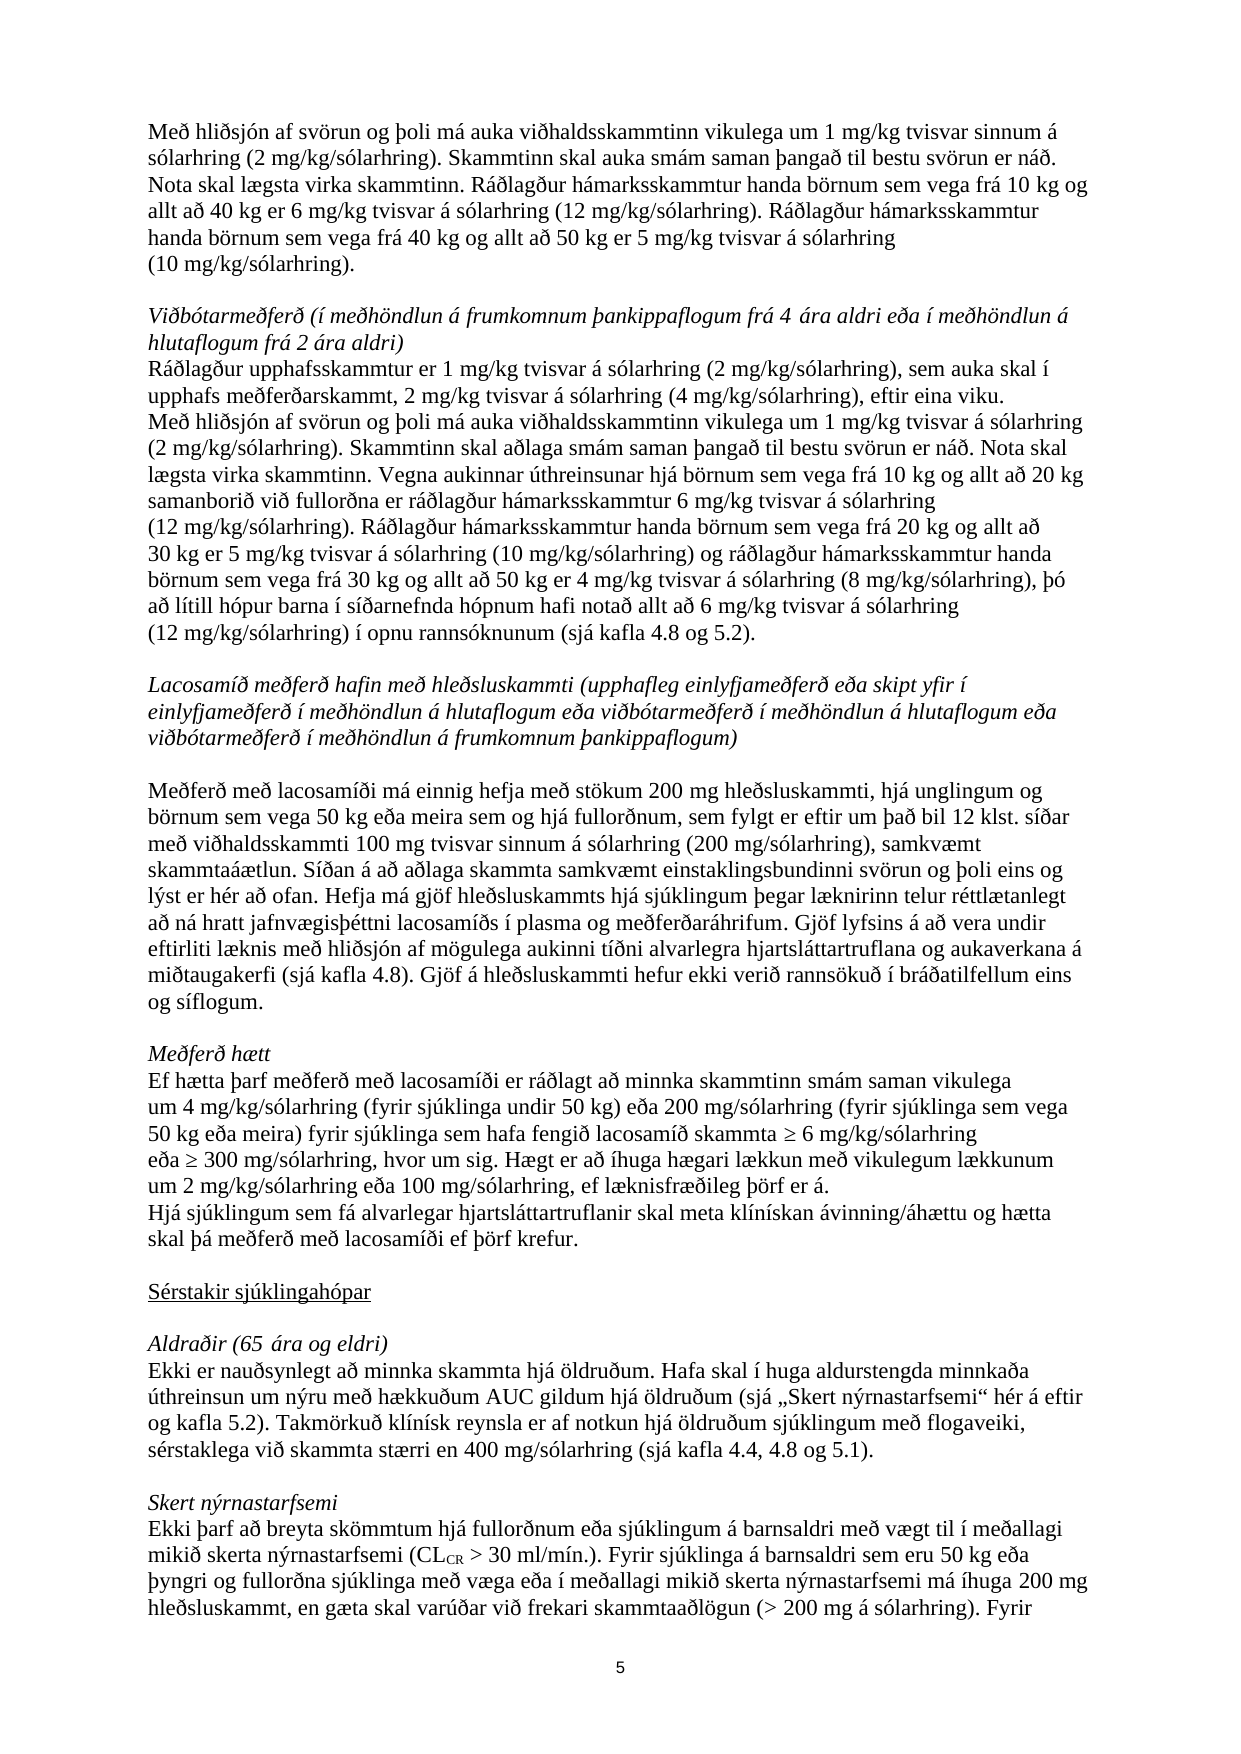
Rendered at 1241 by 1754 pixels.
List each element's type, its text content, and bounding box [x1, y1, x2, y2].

text Ekki er nauðsynlegt að minnka skammta hjá öldruðum. Hafa skal í huga aldurstengda minnkaða úthreinsun um nýru með hækkuðum AUC gildum hjá öldruðum (sjá „Skert nýrnastarfsemi“ hér á eftir og kafla 5.2). Takmörkuð klínísk reynsla er af notkun hjá öldruðum sjúklingum með flogaveiki, sérstaklega við skammta stærri en 400 mg/sólarhring (sjá kafla 4.4, 4.8 og 5.1). [148, 1357, 1093, 1462]
text Sérstakir sjúklingahópar [148, 1278, 1093, 1304]
text Viðbótarmeðferð (í meðhöndlun á frumkomnum þankippaflogum frá 4 ára aldri eða í meðhöndlun á hlutaflogum frá 2 ára aldri) [148, 303, 1093, 355]
text Ráðlagður upphafsskammtur er 1 mg/kg tvisvar á sólarhring (2 mg/kg/sólarhring), sem auka skal í upphafs meðferðarskammt, 2 mg/kg tvisvar á sólarhring (4 mg/kg/sólarhring), eftir eina viku. [148, 355, 1093, 408]
text Með hliðsjón af svörun og þoli má auka viðhaldsskammtinn vikulega um 1 mg/kg tvisvar á sólarhring (2 mg/kg/sólarhring). Skammtinn skal aðlaga smám saman þangað til bestu svörun er náð. Nota skal lægsta virka skammtinn. Vegna aukinnar úthreinsunar hjá börnum sem vega frá 10 kg og allt að 20 kg samanborið við fullorðna er ráðlagður hámarksskammtur 6 mg/kg tvisvar á sólarhring (12 mg/kg/sólarhring). Ráðlagður hámarksskammtur handa börnum sem vega frá 20 kg og allt að 30 kg er 5 mg/kg tvisvar á sólarhring (10 mg/kg/sólarhring) og ráðlagður hámarksskammtur handa börnum sem vega frá 30 kg og allt að 50 kg er 4 mg/kg tvisvar á sólarhring (8 mg/kg/sólarhring), þó að lítill hópur barna í síðarnefnda hópnum hafi notað allt að 6 mg/kg tvisvar á sólarhring (12 mg/kg/sólarhring) í opnu rannsóknunum (sjá kafla 4.8 og 5.2). [148, 408, 1093, 645]
text Meðferð með lacosamíði má einnig hefja með stökum 200 mg hleðsluskammti, hjá unglingum og börnum sem vega 50 kg eða meira sem og hjá fullorðnum, sem fylgt er eftir um það bil 12 klst. síðar með viðhaldsskammti 100 mg tvisvar sinnum á sólarhring (200 mg/sólarhring), samkvæmt skammtaáætlun. Síðan á að aðlaga skammta samkvæmt einstaklingsbundinni svörun og þoli eins og lýst er hér að ofan. Hefja má gjöf hleðsluskammts hjá sjúklingum þegar læknirinn telur réttlætanlegt að ná hratt jafnvægisþéttni lacosamíðs í plasma og meðferðaráhrifum. Gjöf lyfsins á að vera undir eftirliti læknis með hliðsjón af mögulega aukinni tíðni alvarlegra hjartsláttartruflana og aukaverkana á miðtaugakerfi (sjá kafla 4.8). Gjöf á hleðsluskammti hefur ekki verið rannsökuð í bráðatilfellum eins og síflogum. [148, 777, 1093, 1014]
text Skert nýrnastarfsemi [148, 1488, 1093, 1515]
text Aldraðir (65 ára og eldri) [148, 1330, 1093, 1357]
text Ef hætta þarf meðferð með lacosamíði er ráðlagt að minnka skammtinn smám saman vikulega um 4 mg/kg/sólarhring (fyrir sjúklinga undir 50 kg) eða 200 mg/sólarhring (fyrir sjúklinga sem vega 50 kg eða meira) fyrir sjúklinga sem hafa fengið lacosamíð skammta ≥ 6 mg/kg/sólarhring eða ≥ 300 mg/sólarhring, hvor um sig. Hægt er að íhuga hægari lækkun með vikulegum lækkunum um 2 mg/kg/sólarhring eða 100 mg/sólarhring, ef læknisfræðileg þörf er á. [148, 1067, 1093, 1199]
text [148, 1515, 1093, 1620]
text Meðferð hætt [148, 1041, 1093, 1067]
text Með hliðsjón af svörun og þoli má auka viðhaldsskammtinn vikulega um 1 mg/kg tvisvar sinnum á sólarhring (2 mg/kg/sólarhring). Skammtinn skal auka smám saman þangað til bestu svörun er náð. Nota skal lægsta virka skammtinn. Ráðlagður hámarksskammtur handa börnum sem vega frá 10 kg og allt að 40 kg er 6 mg/kg tvisvar á sólarhring (12 mg/kg/sólarhring). Ráðlagður hámarksskammtur handa börnum sem vega frá 40 kg og allt að 50 kg er 5 mg/kg tvisvar á sólarhring (10 mg/kg/sólarhring). [148, 118, 1093, 276]
text Lacosamíð meðferð hafin með hleðsluskammti (upphafleg einlyfjameðferð eða skipt yfir í einlyfjameðferð í meðhöndlun á hlutaflogum eða viðbótarmeðferð í meðhöndlun á hlutaflogum eða viðbótarmeðferð í meðhöndlun á frumkomnum þankippaflogum) [148, 672, 1093, 751]
text Hjá sjúklingum sem fá alvarlegar hjartsláttartruflanir skal meta klínískan ávinning/áhættu og hætta skal þá meðferð með lacosamíði ef þörf krefur. [148, 1199, 1093, 1251]
